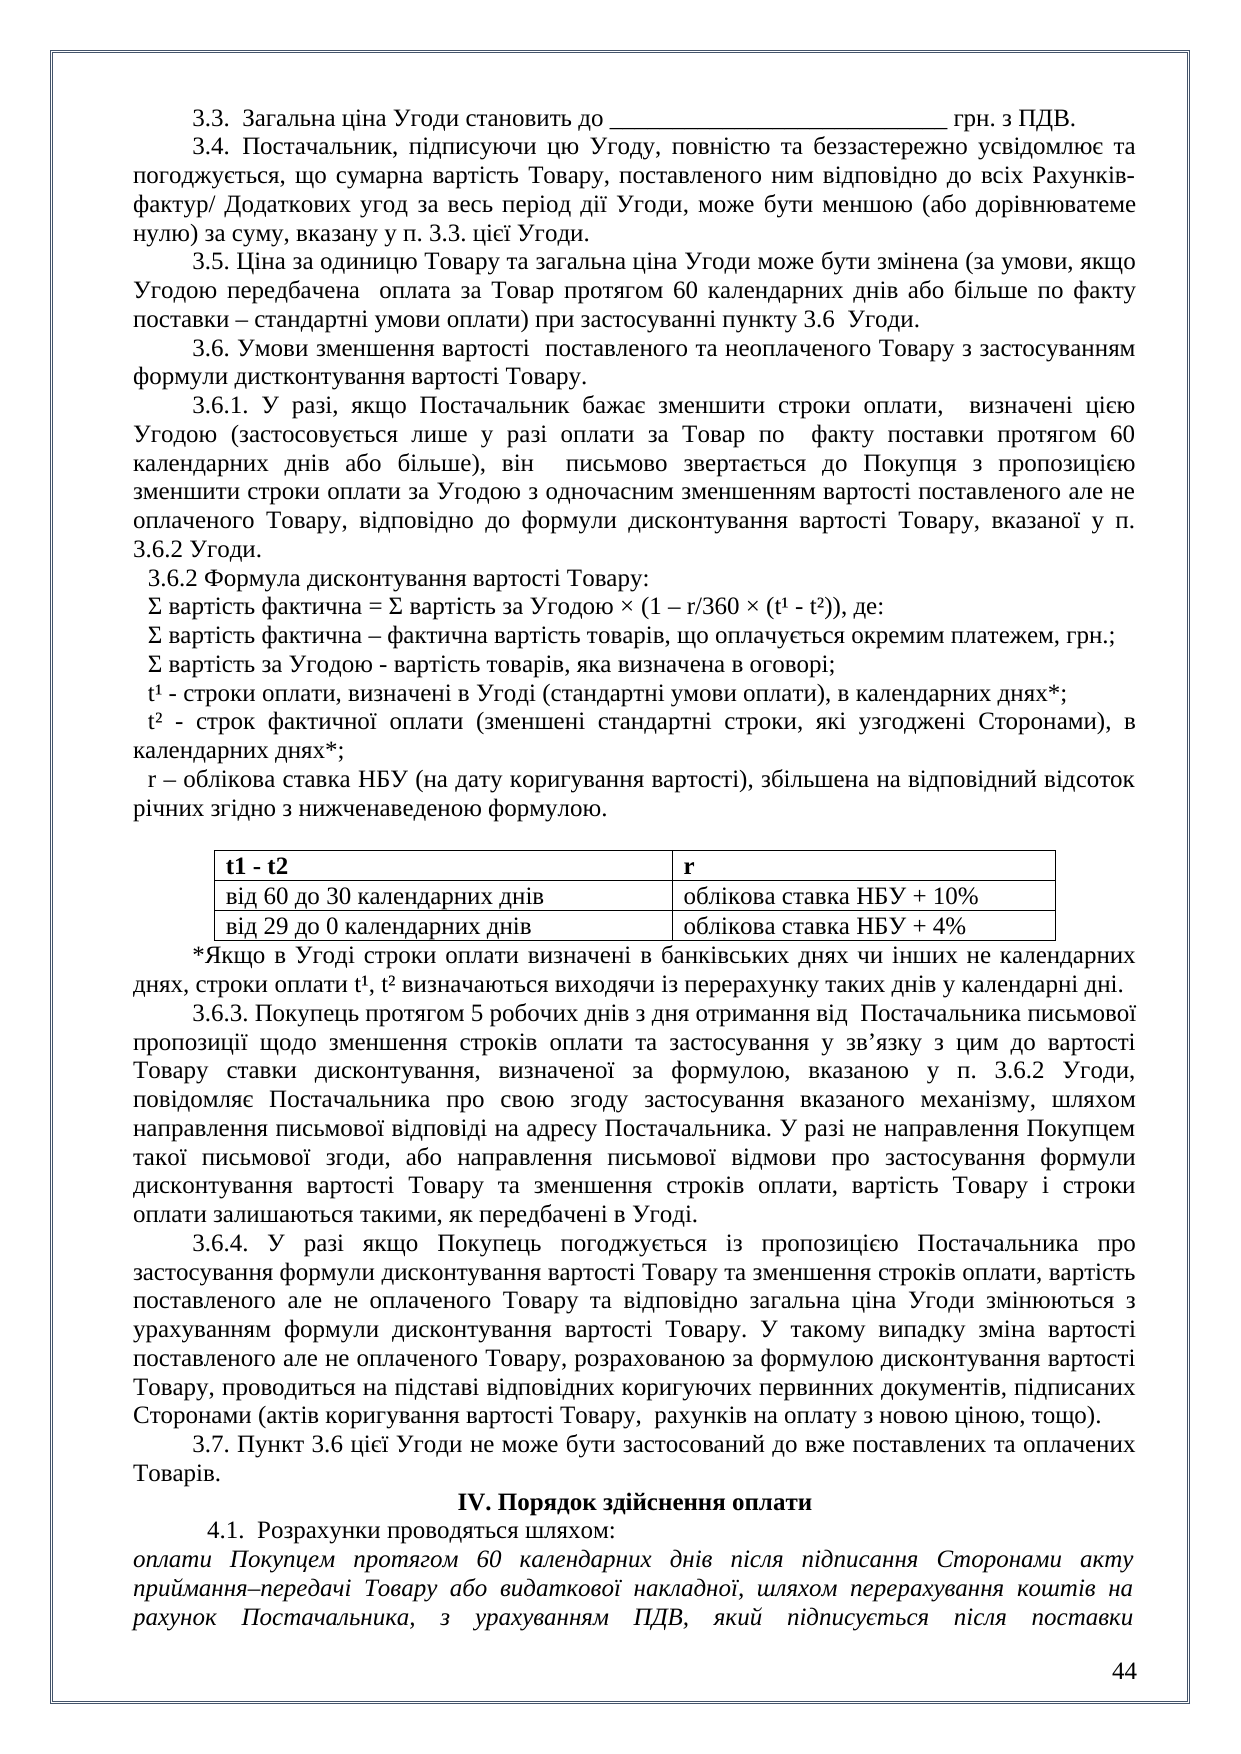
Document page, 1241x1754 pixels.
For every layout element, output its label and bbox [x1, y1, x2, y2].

table_cell [215, 911, 672, 939]
table_cell [673, 911, 1055, 939]
table_header [215, 851, 672, 880]
table_cell [215, 881, 672, 910]
table_cell [673, 881, 1055, 910]
table_header [673, 851, 1055, 880]
